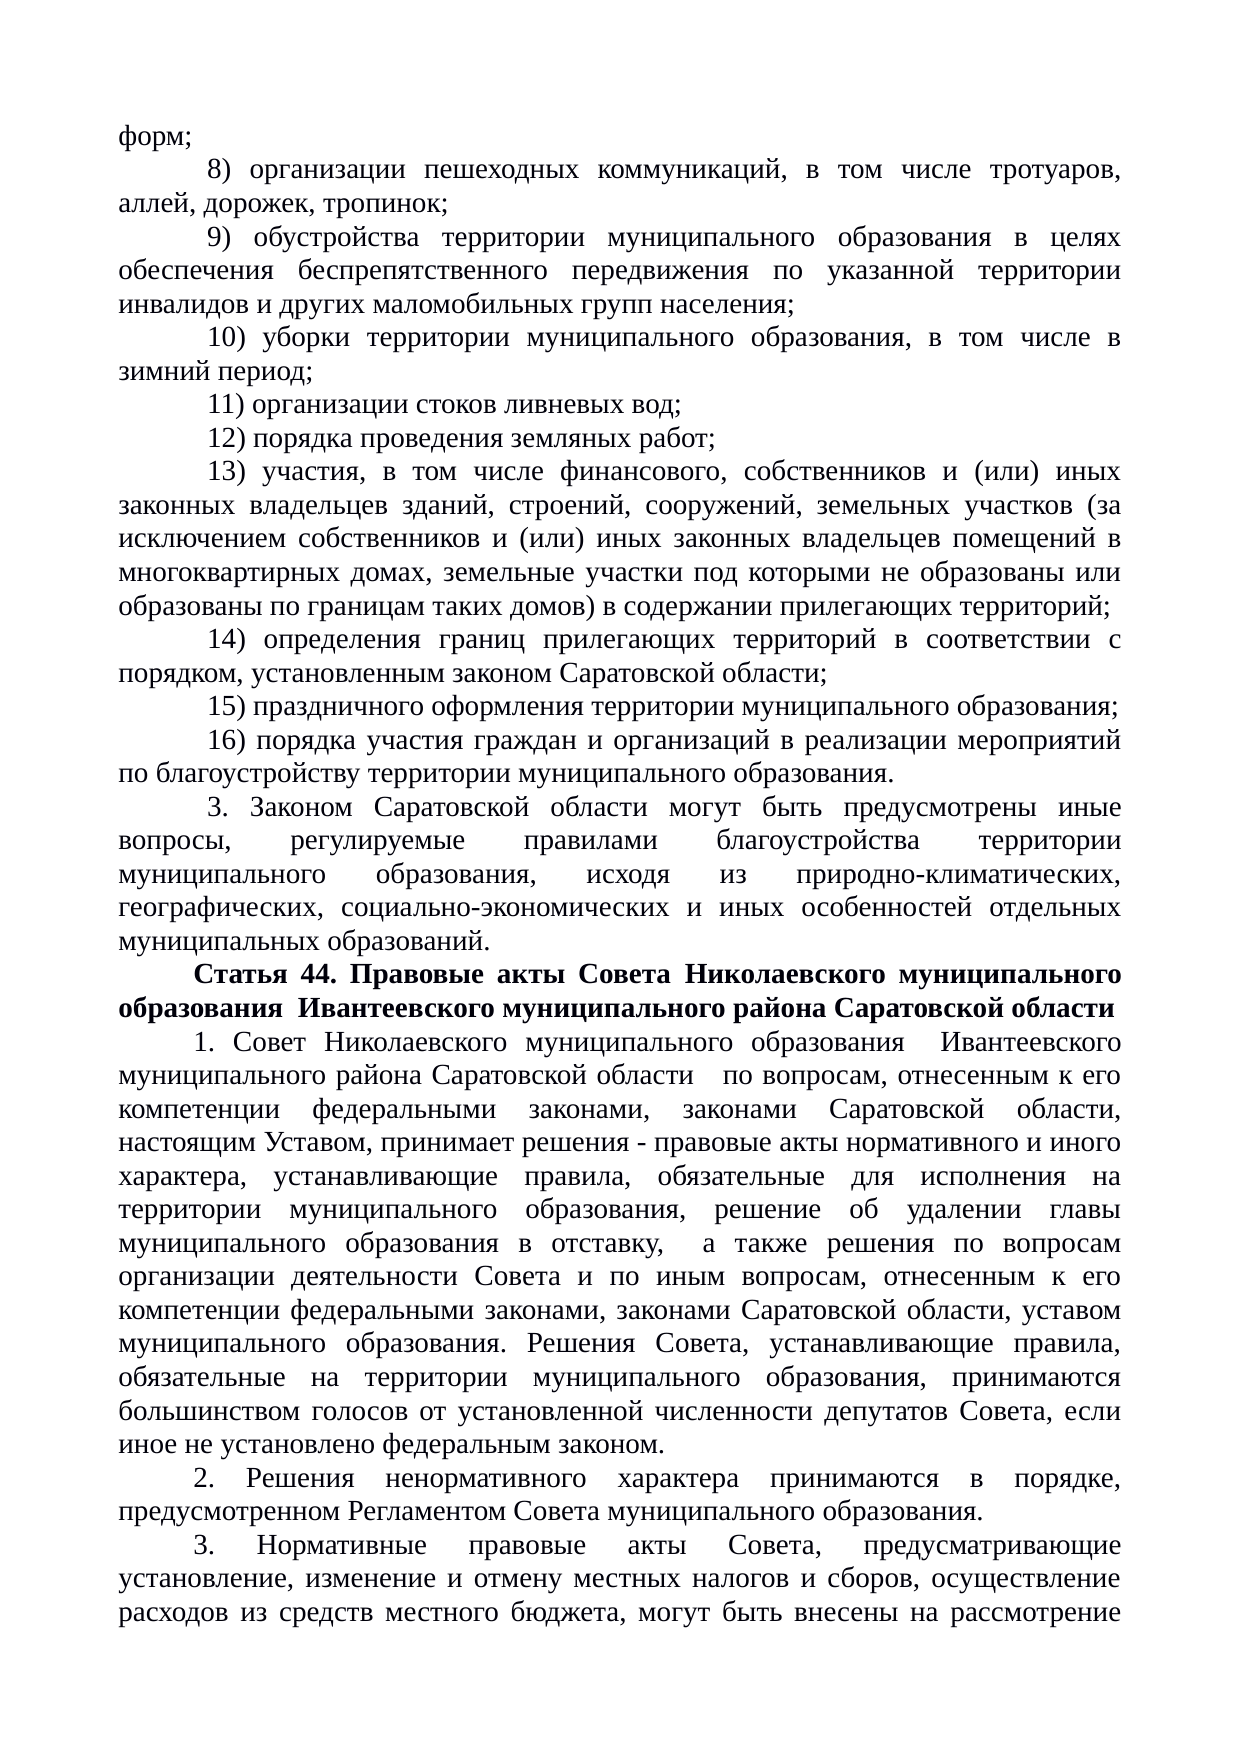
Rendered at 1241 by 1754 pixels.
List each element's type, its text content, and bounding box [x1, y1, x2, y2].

text 1. Совет Николаевского муниципального образования Ивантеевского муниципального района Саратовской области по вопросам, отнесенным к его компетенции федеральными законами, законами Саратовской области, настоящим Уставом, принимает решения - правовые акты нормативного и иного характера, устанавливающие правила, обязательные для исполнения на территории муниципального образования, решение об удалении главы муниципального образования в отставку, а также решения по вопросам организации деятельности Совета и по иным вопросам, отнесенным к его компетенции федеральными законами, законами Саратовской области, уставом муниципального образования. Решения Совета, устанавливающие правила, обязательные на территории муниципального образования, принимаются большинством голосов от установленной численности депутатов Совета, если иное не установлено федеральным законом. [118, 1024, 1122, 1460]
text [118, 118, 1122, 152]
text 16) порядка участия граждан и организаций в реализации мероприятий по благоустройству территории муниципального образования. [118, 722, 1122, 789]
text 10) уборки территории муниципального образования, в том числе в зимний период; [118, 319, 1122, 386]
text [118, 1527, 1122, 1627]
text 9) обустройства территории муниципального образования в целях обеспечения беспрепятственного передвижения по указанной территории инвалидов и других маломобильных групп населения; [118, 219, 1122, 319]
text Статья 44. Правовые акты Совета Николаевского муниципального образования Ивантеевского муниципального района Саратовской области [118, 957, 1122, 1024]
text 13) участия, в том числе финансового, собственников и (или) иных законных владельцев зданий, строений, сооружений, земельных участков (за исключением собственников и (или) иных законных владельцев помещений в многоквартирных домах, земельные участки под которыми не образованы или образованы по границам таких домов) в содержании прилегающих территорий; [118, 453, 1122, 621]
text 2. Решения ненормативного характера принимаются в порядке, предусмотренном Регламентом Совета муниципального образования. [118, 1460, 1122, 1527]
text 12) порядка проведения земляных работ; [118, 420, 1122, 453]
text 14) определения границ прилегающих территорий в соответствии с порядком, установленным законом Саратовской области; [118, 621, 1122, 688]
text 15) праздничного оформления территории муниципального образования; [118, 688, 1122, 722]
text 3. Законом Саратовской области могут быть предусмотрены иные вопросы, регулируемые правилами благоустройства территории муниципального образования, исходя из природно-климатических, географических, социально-экономических и иных особенностей отдельных муниципальных образований. [118, 789, 1122, 957]
text 8) организации пешеходных коммуникаций, в том числе тротуаров, аллей, дорожек, тропинок; [118, 152, 1122, 219]
text 11) организации стоков ливневых вод; [118, 386, 1122, 420]
